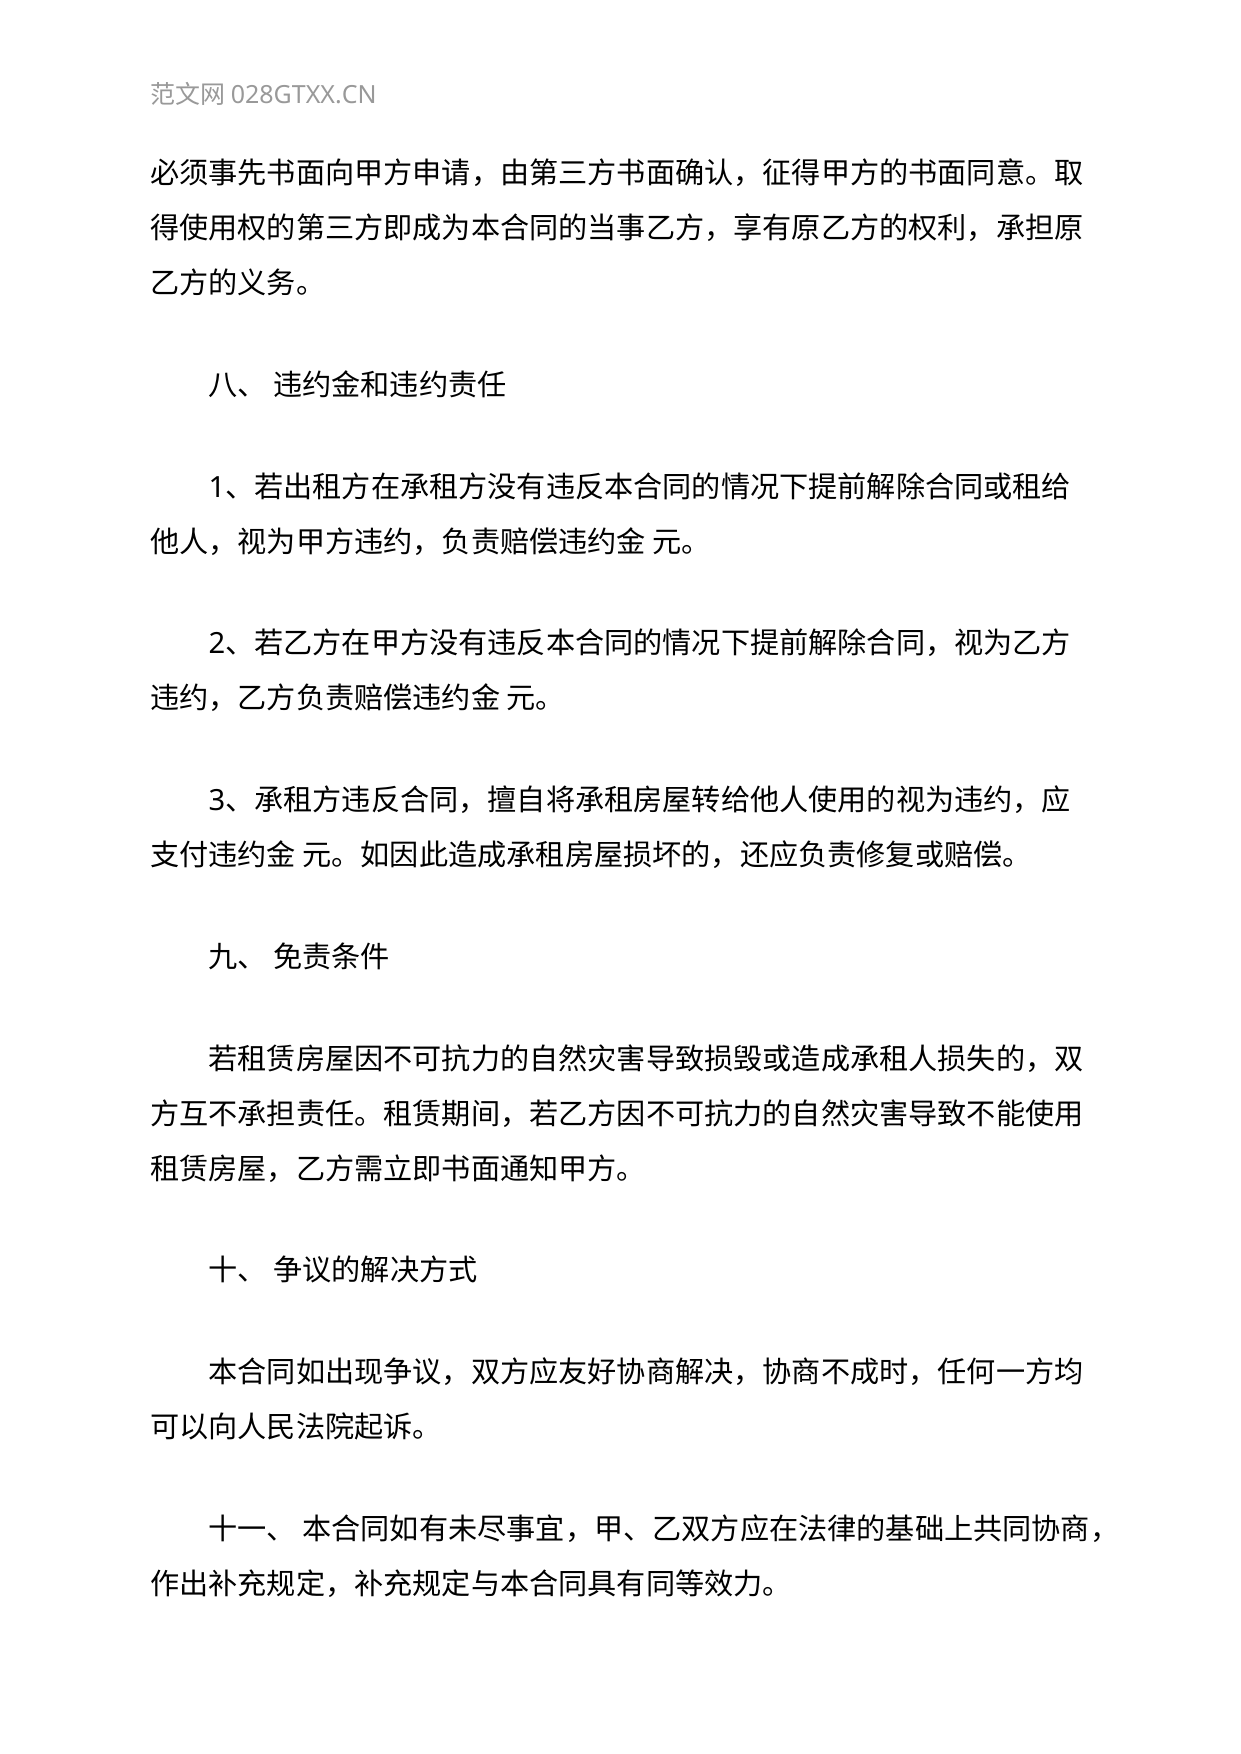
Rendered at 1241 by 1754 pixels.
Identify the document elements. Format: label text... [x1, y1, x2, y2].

text 3、承租方违反合同，擅自将承租房屋转给他人使用的视为违约，应支付违约金 元。如因此造成承租房屋损坏的，还应负责修复或赔偿。 [150, 777, 1090, 874]
text 十、 争议的解决方式 [150, 1247, 1090, 1289]
text 八、 违约金和违约责任 [150, 362, 1090, 404]
text 若租赁房屋因不可抗力的自然灾害导致损毁或造成承租人损失的，双方互不承担责任。租赁期间，若乙方因不可抗力的自然灾害导致不能使用租赁房屋，乙方需立即书面通知甲方。 [150, 1035, 1090, 1187]
text 十一、 本合同如有未尽事宜，甲、乙双方应在法律的基础上共同协商，作出补充规定，补充规定与本合同具有同等效力。 [150, 1505, 1090, 1603]
text 本合同如出现争议，双方应友好协商解决，协商不成时，任何一方均可以向人民法院起诉。 [150, 1349, 1090, 1446]
text 九、 免责条件 [150, 934, 1090, 976]
text 2、若乙方在甲方没有违反本合同的情况下提前解除合同，视为乙方违约，乙方负责赔偿违约金 元。 [150, 620, 1090, 717]
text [150, 150, 1090, 302]
text 1、若出租方在承租方没有违反本合同的情况下提前解除合同或租给他人，视为甲方违约，负责赔偿违约金 元。 [150, 463, 1090, 561]
